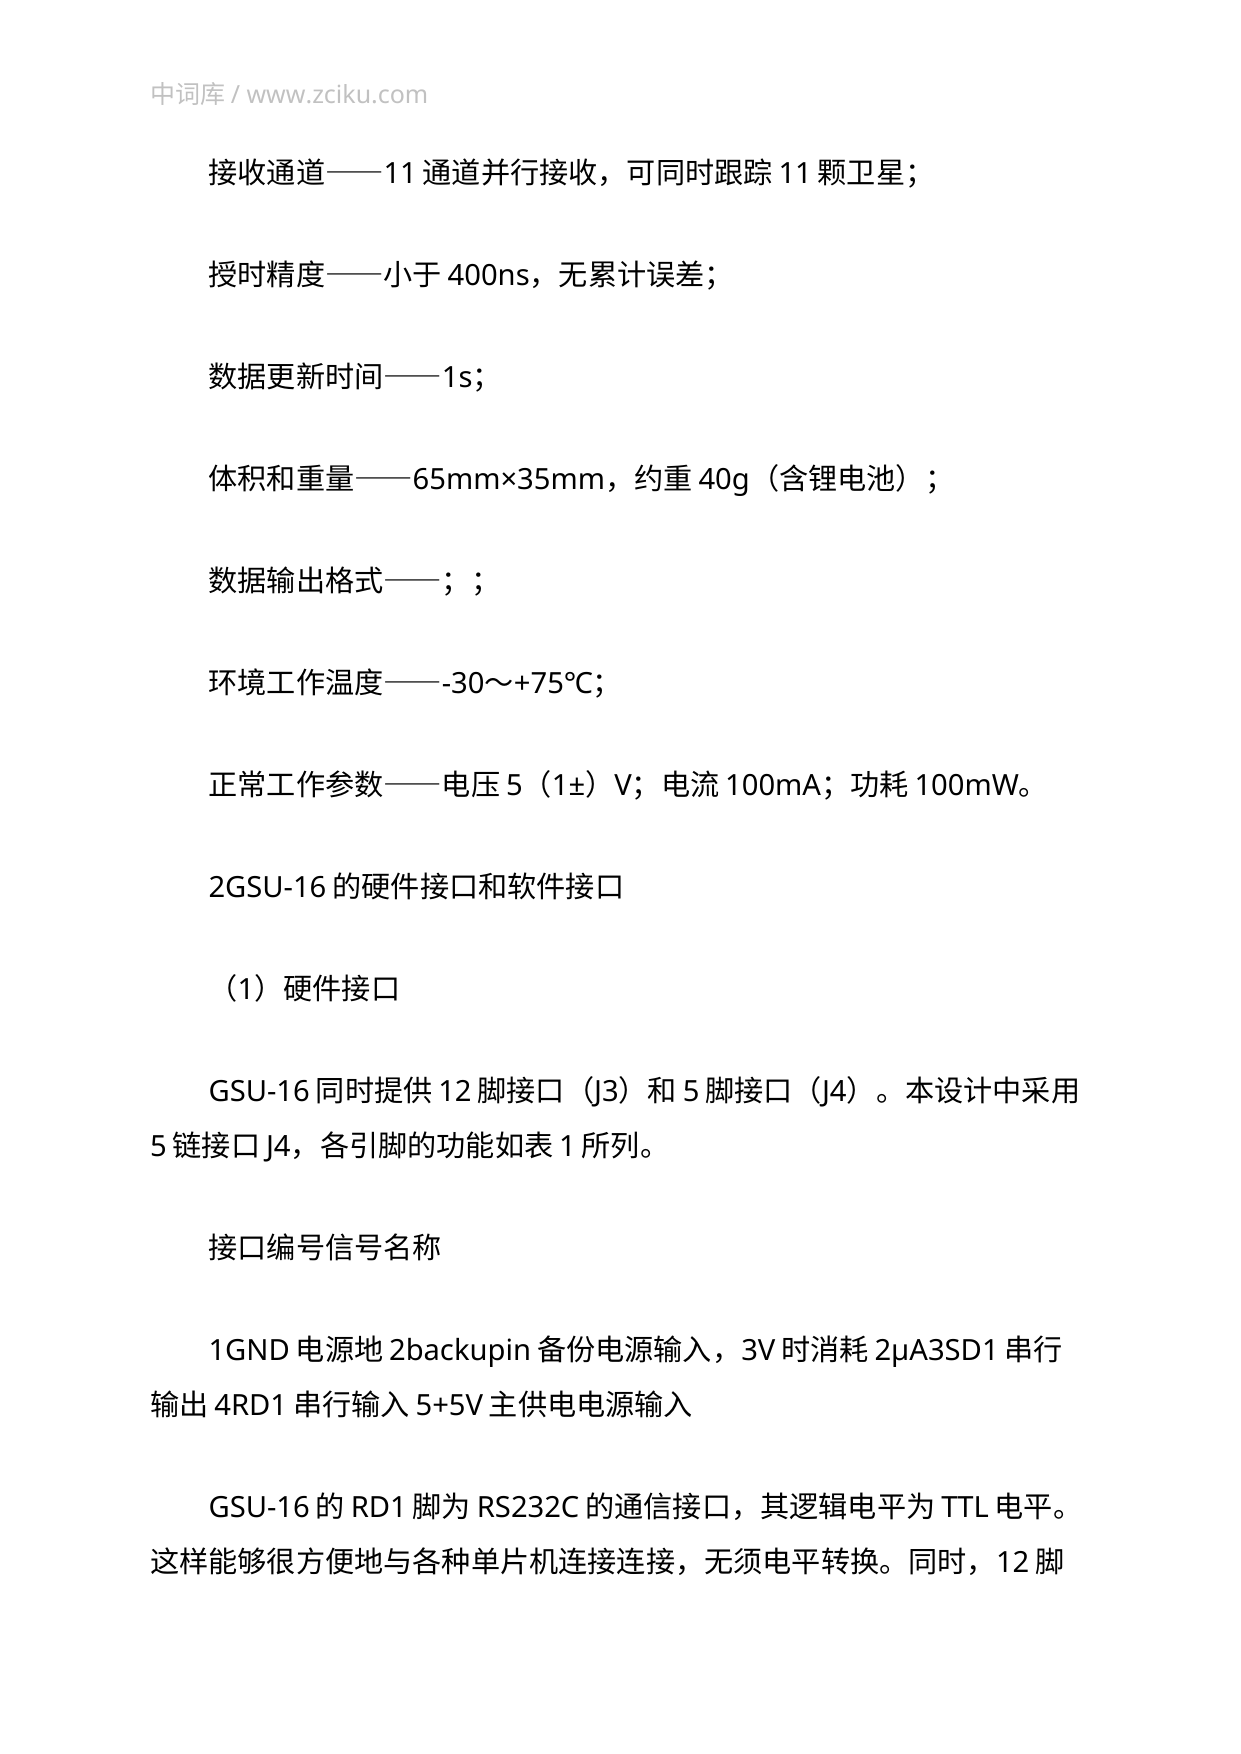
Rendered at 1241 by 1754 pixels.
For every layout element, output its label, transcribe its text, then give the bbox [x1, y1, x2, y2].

text 接收通道——11通道并行接收，可同时跟踪11颗卫星； [150, 150, 1090, 192]
text 授时精度——小于400ns，无累计误差； [150, 252, 1090, 294]
text 1GND电源地2backupin备份电源输入，3V时消耗2μA3SD1串行输出4RD1串行输入5+5V主供电电源输入 [150, 1326, 1090, 1424]
text 接口编号信号名称 [150, 1224, 1090, 1267]
text 2GSU-16的硬件接口和软件接口 [150, 864, 1090, 906]
text 数据输出格式——；； [150, 558, 1090, 600]
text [150, 1483, 1090, 1581]
text 数据更新时间——1s； [150, 354, 1090, 396]
text 正常工作参数——电压5（1±）V；电流100mA；功耗100mW。 [150, 762, 1090, 804]
text 环境工作温度——-30～+75℃； [150, 660, 1090, 702]
text GSU-16同时提供12脚接口（J3）和5脚接口（J4）。本设计中采用5链接口J4，各引脚的功能如表1所列。 [150, 1068, 1090, 1165]
text 体积和重量——65mm×35mm，约重40g（含锂电池）； [150, 456, 1090, 498]
text （1）硬件接口 [150, 966, 1090, 1008]
